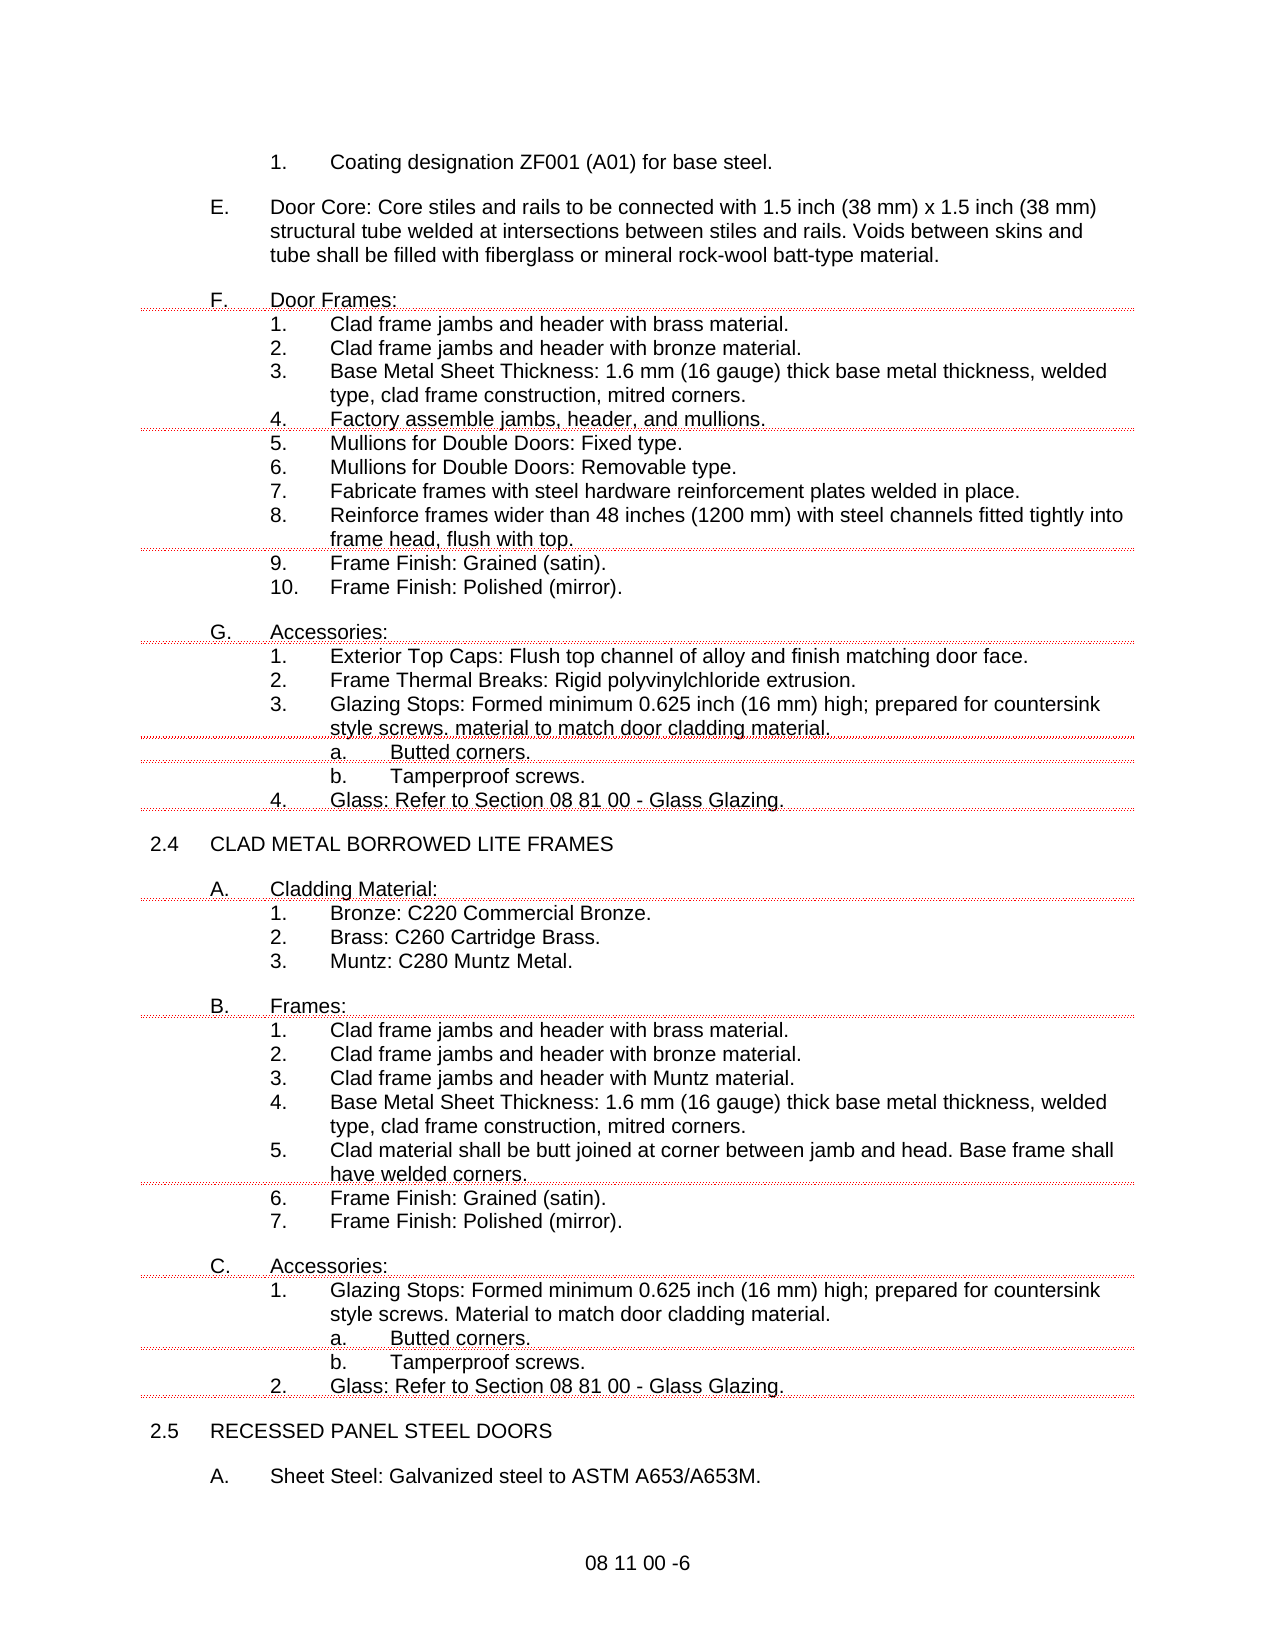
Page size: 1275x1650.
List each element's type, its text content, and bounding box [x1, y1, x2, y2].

list Butted corners. [330, 739, 1125, 763]
list Clad frame jambs and header with bronze material. [270, 335, 1125, 359]
list Glass: Refer to Section 08 81 00 - Glass Glazing. [270, 787, 1125, 811]
list Coating designation ZF001 (A01) for base steel. [270, 150, 1125, 174]
list Bronze: C220 Commercial Bronze. [270, 901, 1125, 925]
list Frame Finish: Grained (satin). [270, 1185, 1125, 1209]
list Door Core: Core stiles and rails to be connected with 1.5 inch (38 mm) x 1.5 inch (38 mm) structural tube welded at intersections between stiles and rails. Voids between skins and tube shall be filled with fiberglass or mineral rock-wool batt-type material. [210, 195, 1125, 267]
list Exterior Top Caps: Flush top channel of alloy and finish matching door face. [270, 644, 1125, 668]
list RECESSED PANEL STEEL DOORS [150, 1419, 1125, 1443]
list Clad frame jambs and header with brass material. [270, 1018, 1125, 1042]
list Door Frames: [210, 287, 1125, 311]
list Reinforce frames wider than 48 inches (1200 mm) with steel channels fitted tightly into frame head, flush with top. [270, 503, 1125, 551]
list Frames: [210, 994, 1125, 1018]
list Accessories: [210, 620, 1125, 644]
list Frame Finish: Grained (satin). [270, 551, 1125, 575]
list Clad material shall be butt joined at corner between jamb and head. Base frame shall have welded corners. [270, 1137, 1125, 1185]
list Cladding Material: [210, 877, 1125, 901]
list Sheet Steel: Galvanized steel to ASTM A653/A653M. [210, 1463, 1125, 1487]
list Butted corners. [330, 1326, 1125, 1350]
list Frame Thermal Breaks: Rigid polyvinylchloride extrusion. [270, 668, 1125, 692]
list Brass: C260 Cartridge Brass. [270, 925, 1125, 949]
list Tamperproof screws. [330, 1350, 1125, 1374]
list Glazing Stops: Formed minimum 0.625 inch (16 mm) high; prepared for countersink style screws. material to match door cladding material. [270, 692, 1125, 739]
list Mullions for Double Doors: Removable type. [270, 455, 1125, 479]
list Frame Finish: Polished (mirror). [270, 1209, 1125, 1233]
list Glass: Refer to Section 08 81 00 - Glass Glazing. [270, 1374, 1125, 1398]
list CLAD METAL BORROWED LITE FRAMES [150, 832, 1125, 856]
list Factory assemble jambs, header, and mullions. [270, 407, 1125, 431]
list Clad frame jambs and header with bronze material. [270, 1042, 1125, 1066]
list Frame Finish: Polished (mirror). [270, 575, 1125, 599]
list Clad frame jambs and header with brass material. [270, 311, 1125, 335]
list Tamperproof screws. [330, 763, 1125, 787]
list Clad frame jambs and header with Muntz material. [270, 1066, 1125, 1089]
list Base Metal Sheet Thickness: 1.6 mm (16 gauge) thick base metal thickness, welded type, clad frame construction, mitred corners. [270, 1089, 1125, 1137]
list Glazing Stops: Formed minimum 0.625 inch (16 mm) high; prepared for countersink style screws. Material to match door cladding material. [270, 1278, 1125, 1326]
list Mullions for Double Doors: Fixed type. [270, 431, 1125, 455]
list Muntz: C280 Muntz Metal. [270, 949, 1125, 973]
list Fabricate frames with steel hardware reinforcement plates welded in place. [270, 479, 1125, 503]
list Accessories: [210, 1254, 1125, 1278]
list Base Metal Sheet Thickness: 1.6 mm (16 gauge) thick base metal thickness, welded type, clad frame construction, mitred corners. [270, 359, 1125, 407]
